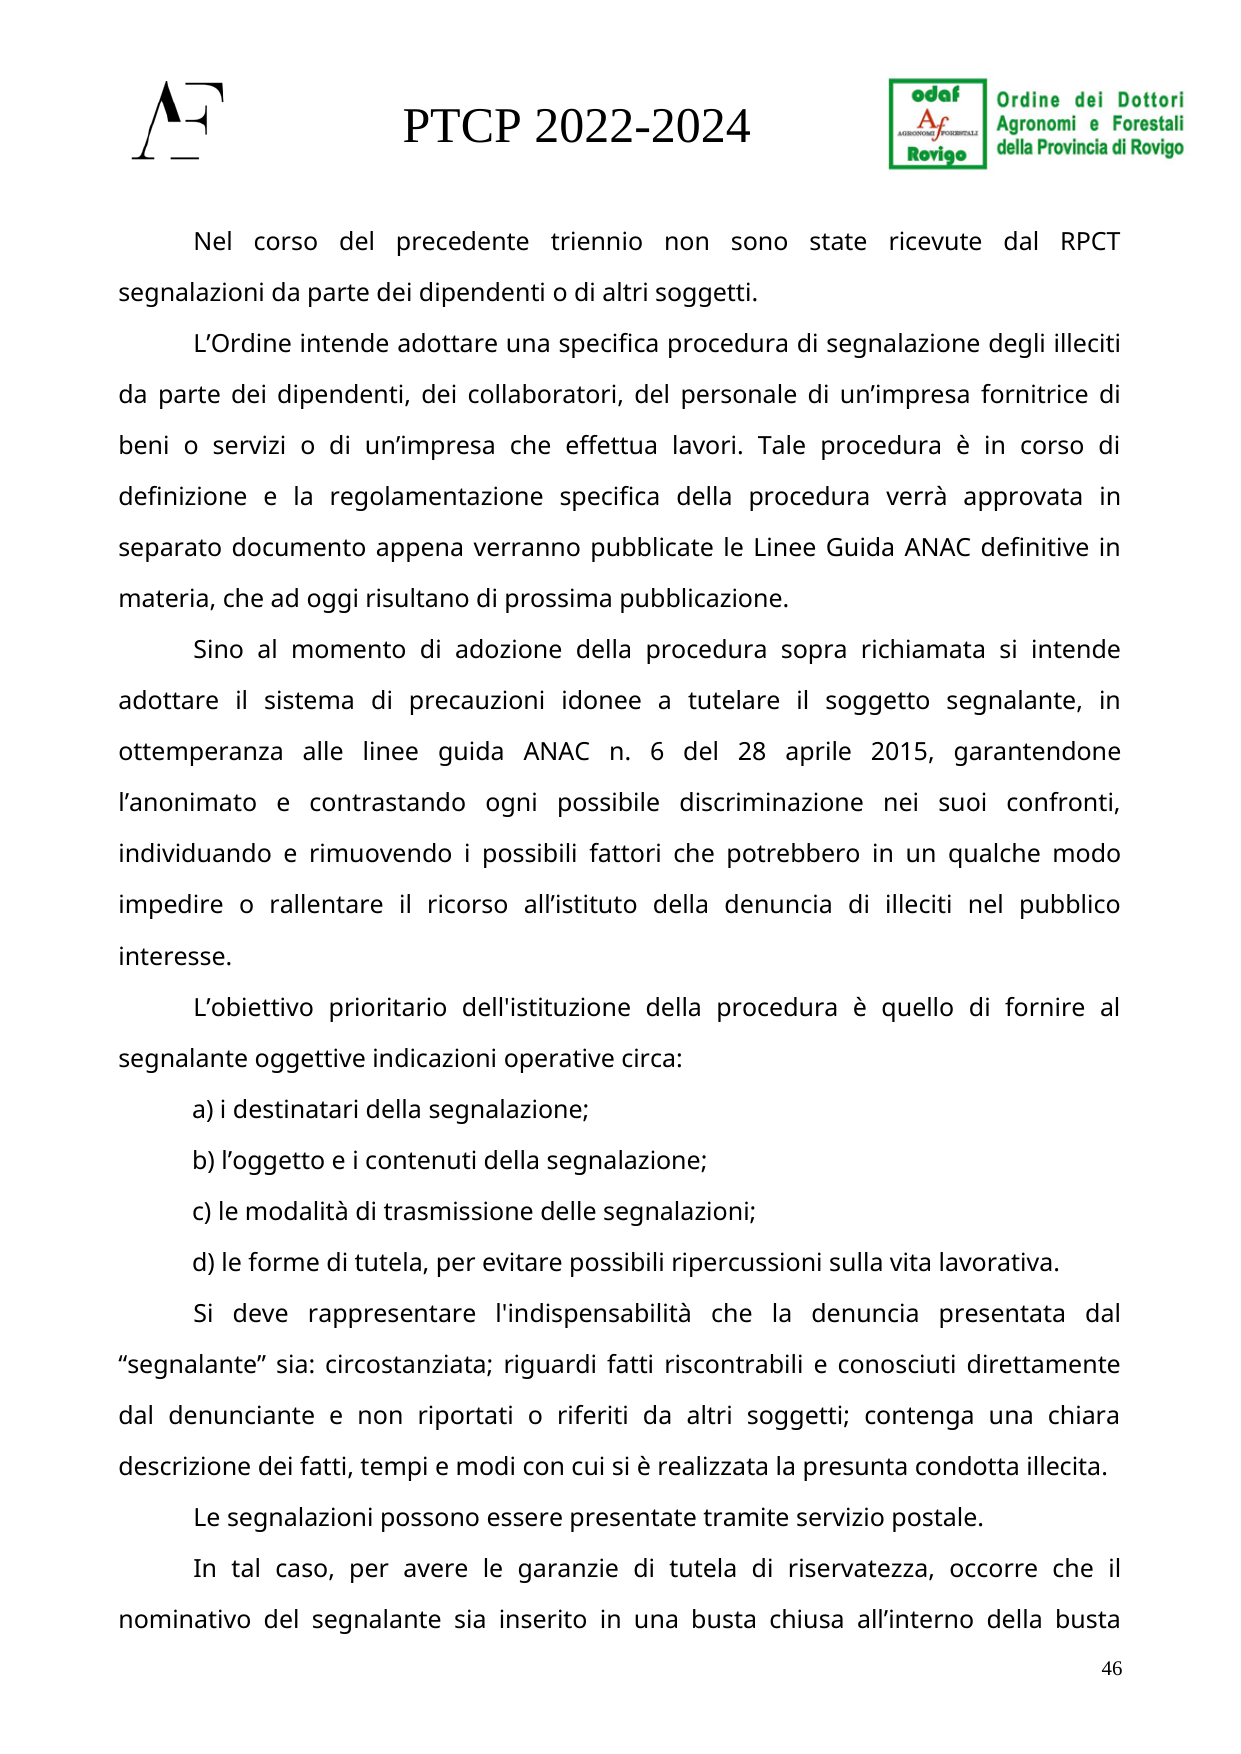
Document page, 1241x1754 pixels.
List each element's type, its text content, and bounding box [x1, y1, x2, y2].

text Le segnalazioni possono essere presentate tramite servizio postale. [118, 1500, 1122, 1534]
text Nel corso del precedente triennio non sono state ricevute dal RPCT segnalazioni da parte dei dipendenti o di altri soggetti. [118, 224, 1122, 309]
text L’Ordine intende adottare una specifica procedura di segnalazione degli illeciti da parte dei dipendenti, dei collaboratori, del personale di un’impresa fornitrice di beni o servizi o di un’impresa che effettua lavori. Tale procedura è in corso di definizione e la regolamentazione specifica della procedura verrà approvata in separato documento appena verranno pubblicate le Linee Guida ANAC definitive in materia, che ad oggi risultano di prossima pubblicazione. [118, 326, 1122, 615]
text a) i destinatari della segnalazione; [192, 1091, 1122, 1125]
picture [887, 73, 1190, 176]
text c) le modalità di trasmissione delle segnalazioni; [192, 1193, 1122, 1227]
text b) l’oggetto e i contenuti della segnalazione; [192, 1142, 1122, 1176]
text L’obiettivo prioritario dell'istituzione della procedura è quello di fornire al segnalante oggettive indicazioni operative circa: [118, 989, 1122, 1074]
picture [129, 81, 225, 168]
text Si deve rappresentare l'indispensabilità che la denuncia presentata dal “segnalante” sia: circostanziata; riguardi fatti riscontrabili e conosciuti direttamente dal denunciante e non riportati o riferiti da altri soggetti; contenga una chiara descrizione dei fatti, tempi e modi con cui si è realizzata la presunta condotta illecita. [118, 1296, 1122, 1483]
text Sino al momento di adozione della procedura sopra richiamata si intende adottare il sistema di precauzioni idonee a tutelare il soggetto segnalante, in ottemperanza alle linee guida ANAC n. 6 del 28 aprile 2015, garantendone l’anonimato e contrastando ogni possibile discriminazione nei suoi confronti, individuando e rimuovendo i possibili fattori che potrebbero in un qualche modo impedire o rallentare il ricorso all’istituto della denuncia di illeciti nel pubblico interesse. [118, 632, 1122, 972]
text d) le forme di tutela, per evitare possibili ripercussioni sulla vita lavorativa. [192, 1244, 1122, 1278]
